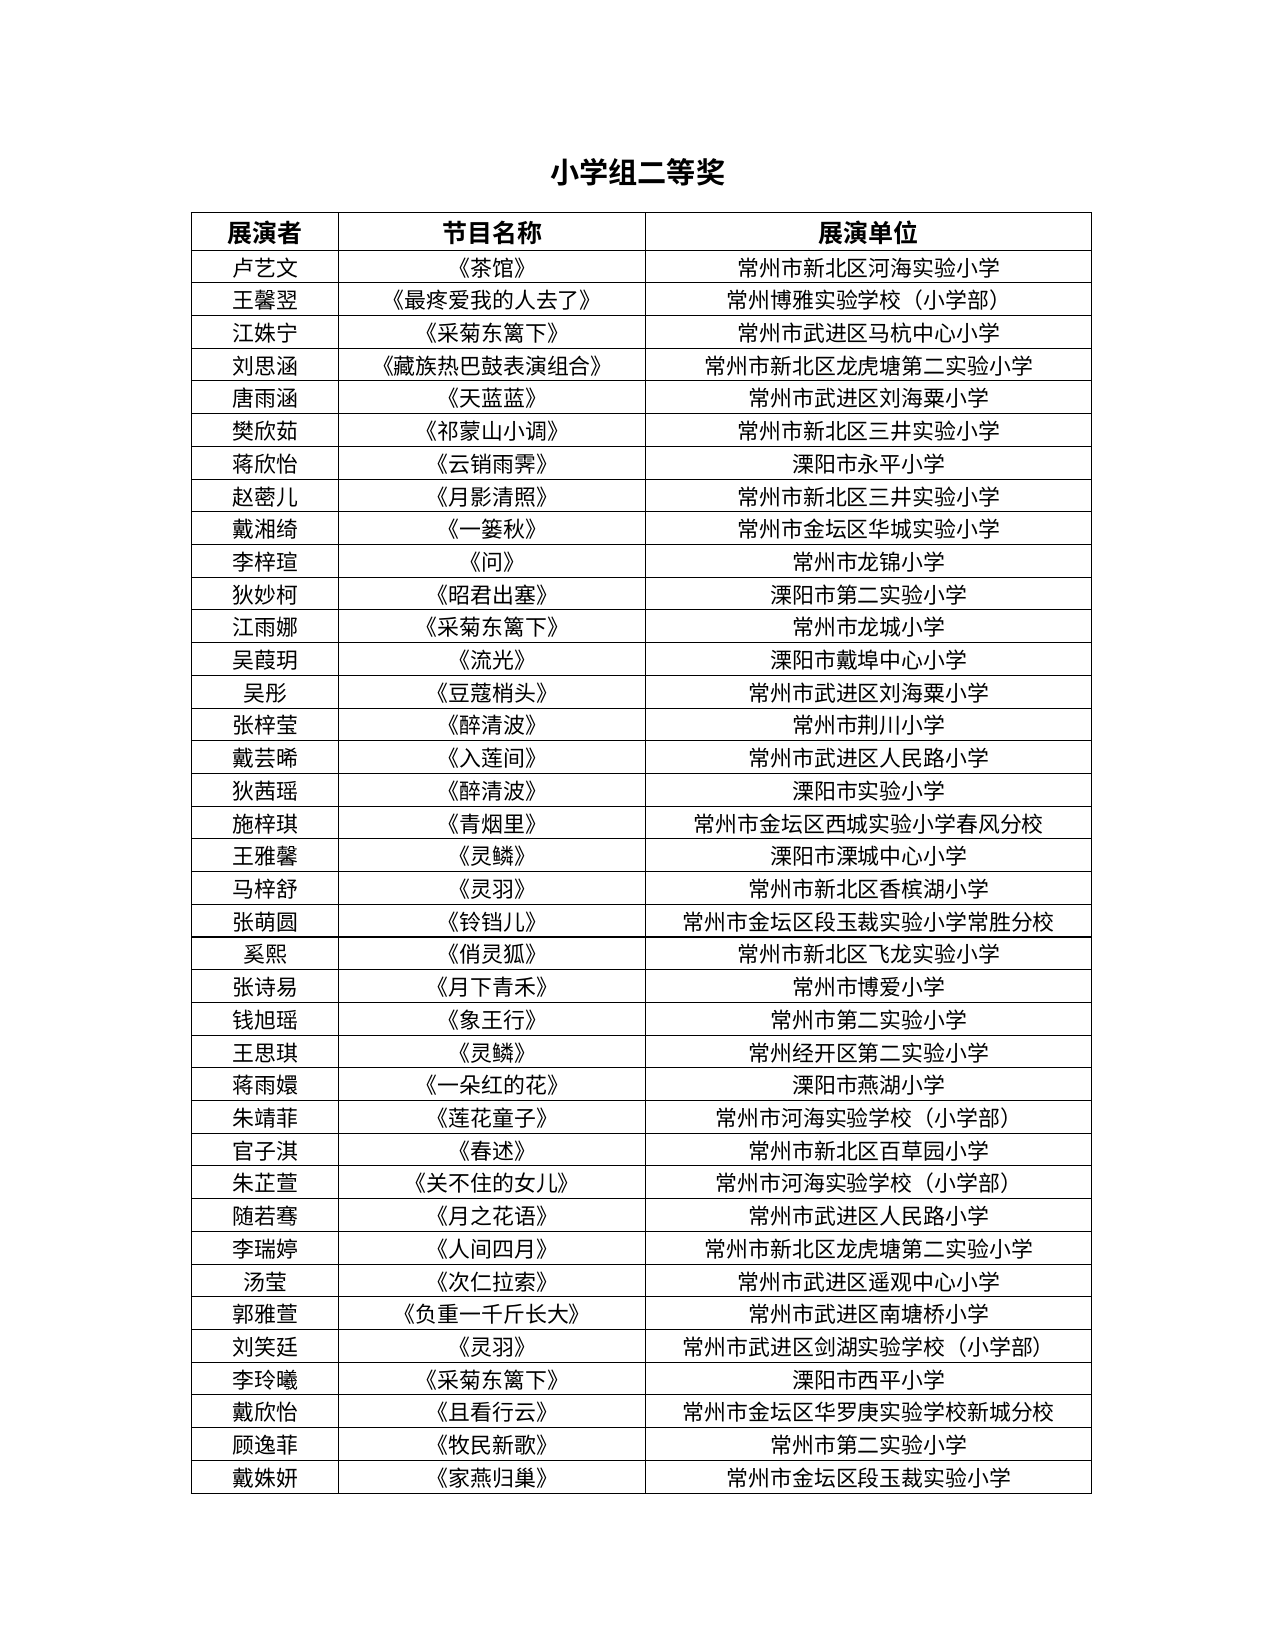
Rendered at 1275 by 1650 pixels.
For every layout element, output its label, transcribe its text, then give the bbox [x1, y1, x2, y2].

table_cell 常州市武进区人民路小学 [646, 1199, 1091, 1231]
table_cell 《云销雨霁》 [339, 447, 645, 478]
table_cell 唐雨涵 [192, 381, 338, 413]
table_cell 《月之花语》 [339, 1199, 645, 1231]
table_cell 常州市第二实验小学 [646, 1003, 1091, 1034]
table_cell 随若骞 [192, 1199, 338, 1231]
table_cell 顾逸菲 [192, 1428, 338, 1460]
table_cell 溧阳市永平小学 [646, 447, 1091, 478]
table_cell 《茶馆》 [339, 251, 645, 282]
table_cell 常州市武进区人民路小学 [646, 741, 1091, 773]
table_cell 《采菊东篱下》 [339, 316, 645, 348]
table_cell 常州市新北区飞龙实验小学 [646, 938, 1091, 969]
table_cell 张萌圆 [192, 905, 338, 936]
table_cell 戴芸晞 [192, 741, 338, 773]
table_cell 狄茜瑶 [192, 774, 338, 806]
table_cell 常州市河海实验学校（小学部） [646, 1101, 1091, 1133]
table_cell 《春述》 [339, 1134, 645, 1165]
table_cell 郭雅萱 [192, 1297, 338, 1329]
table_cell 王雅馨 [192, 839, 338, 871]
table_cell 钱旭瑶 [192, 1003, 338, 1034]
table_cell 《灵鳞》 [339, 839, 645, 871]
table_cell 《一朵红的花》 [339, 1068, 645, 1100]
table_cell 王馨翌 [192, 283, 338, 315]
table_cell 《采菊东篱下》 [339, 610, 645, 642]
table_cell 《且看行云》 [339, 1395, 645, 1427]
table_cell 戴欣怡 [192, 1395, 338, 1427]
table_cell 常州市武进区剑湖实验学校（小学部） [646, 1330, 1091, 1362]
table_cell 常州市新北区百草园小学 [646, 1134, 1091, 1165]
table_cell 溧阳市溧城中心小学 [646, 839, 1091, 871]
table_cell 《人间四月》 [339, 1232, 645, 1263]
table_cell 官子淇 [192, 1134, 338, 1165]
table_cell 《灵鳞》 [339, 1036, 645, 1067]
table_cell 常州经开区第二实验小学 [646, 1036, 1091, 1067]
table_cell 《昭君出塞》 [339, 578, 645, 609]
table_cell 常州市武进区刘海粟小学 [646, 381, 1091, 413]
table_cell 吴葭玥 [192, 643, 338, 675]
table_cell 常州市博爱小学 [646, 970, 1091, 1002]
table_cell 常州博雅实验学校（小学部） [646, 283, 1091, 315]
table_cell 刘笑廷 [192, 1330, 338, 1362]
table_cell 吴彤 [192, 676, 338, 707]
table_cell 《一篓秋》 [339, 512, 645, 544]
table_cell 卢艺文 [192, 251, 338, 282]
table_header 展演单位 [646, 213, 1091, 249]
table_cell 《莲花童子》 [339, 1101, 645, 1133]
table_cell 张梓莹 [192, 709, 338, 740]
table_cell 《灵羽》 [339, 1330, 645, 1362]
table_cell 常州市金坛区段玉裁实验小学 [646, 1461, 1091, 1492]
table_cell 李梓瑄 [192, 545, 338, 577]
table_cell 汤莹 [192, 1265, 338, 1296]
table_cell 江雨娜 [192, 610, 338, 642]
table_cell 常州市武进区南塘桥小学 [646, 1297, 1091, 1329]
table_cell 朱靖菲 [192, 1101, 338, 1133]
table_cell 常州市第二实验小学 [646, 1428, 1091, 1460]
table_cell 常州市金坛区华罗庚实验学校新城分校 [646, 1395, 1091, 1427]
table_cell 《牧民新歌》 [339, 1428, 645, 1460]
table_cell 常州市龙城小学 [646, 610, 1091, 642]
table_cell 《豆蔻梢头》 [339, 676, 645, 707]
table_cell 李瑞婷 [192, 1232, 338, 1263]
table_cell 《灵羽》 [339, 872, 645, 904]
table_cell 江姝宁 [192, 316, 338, 348]
table_cell 《流光》 [339, 643, 645, 675]
table_cell 《月下青禾》 [339, 970, 645, 1002]
table_cell 常州市荆川小学 [646, 709, 1091, 740]
table_cell 溧阳市燕湖小学 [646, 1068, 1091, 1100]
table_cell 常州市龙锦小学 [646, 545, 1091, 577]
table_cell 《青烟里》 [339, 807, 645, 838]
table_cell 常州市武进区刘海粟小学 [646, 676, 1091, 707]
table_cell 樊欣茹 [192, 414, 338, 446]
table_cell 常州市金坛区西城实验小学春风分校 [646, 807, 1091, 838]
table_header 节目名称 [339, 213, 645, 249]
table_cell 常州市金坛区段玉裁实验小学常胜分校 [646, 905, 1091, 936]
table_cell 《入莲间》 [339, 741, 645, 773]
table_cell 溧阳市戴埠中心小学 [646, 643, 1091, 675]
table_cell 常州市新北区龙虎塘第二实验小学 [646, 1232, 1091, 1263]
table_cell 王思琪 [192, 1036, 338, 1067]
table_cell 奚熙 [192, 938, 338, 969]
table_cell 常州市新北区三井实验小学 [646, 480, 1091, 511]
table_cell 施梓琪 [192, 807, 338, 838]
table_cell 常州市新北区三井实验小学 [646, 414, 1091, 446]
table_cell 《铃铛儿》 [339, 905, 645, 936]
text 小学组二等奖 [187, 150, 1087, 192]
table_cell 马梓舒 [192, 872, 338, 904]
table_cell 常州市武进区遥观中心小学 [646, 1265, 1091, 1296]
table_header 展演者 [192, 213, 338, 249]
table_cell 戴湘绮 [192, 512, 338, 544]
table_cell 常州市金坛区华城实验小学 [646, 512, 1091, 544]
table_cell 狄妙柯 [192, 578, 338, 609]
table_cell 朱芷萱 [192, 1166, 338, 1198]
table_cell 常州市新北区香槟湖小学 [646, 872, 1091, 904]
table_cell 《采菊东篱下》 [339, 1363, 645, 1394]
table_cell 《醉清波》 [339, 774, 645, 806]
table_cell 李玲曦 [192, 1363, 338, 1394]
table_cell 戴姝妍 [192, 1461, 338, 1492]
table_cell 常州市新北区河海实验小学 [646, 251, 1091, 282]
table_cell 溧阳市西平小学 [646, 1363, 1091, 1394]
table_cell 张诗易 [192, 970, 338, 1002]
table_cell 《月影清照》 [339, 480, 645, 511]
table_cell 《天蓝蓝》 [339, 381, 645, 413]
table_cell 《关不住的女儿》 [339, 1166, 645, 1198]
table_cell 蒋雨嬛 [192, 1068, 338, 1100]
table_cell 《醉清波》 [339, 709, 645, 740]
table_cell 《家燕归巢》 [339, 1461, 645, 1492]
table_cell 赵蔤儿 [192, 480, 338, 511]
table_cell 溧阳市第二实验小学 [646, 578, 1091, 609]
table_cell 溧阳市实验小学 [646, 774, 1091, 806]
table_cell 《俏灵狐》 [339, 938, 645, 969]
table_cell 《藏族热巴鼓表演组合》 [339, 349, 645, 380]
table_cell 蒋欣怡 [192, 447, 338, 478]
table_cell 常州市河海实验学校（小学部） [646, 1166, 1091, 1198]
table_cell 《次仁拉索》 [339, 1265, 645, 1296]
table_cell 刘思涵 [192, 349, 338, 380]
table_cell 常州市新北区龙虎塘第二实验小学 [646, 349, 1091, 380]
table_cell 《祁蒙山小调》 [339, 414, 645, 446]
table_cell 《问》 [339, 545, 645, 577]
table_cell 《最疼爱我的人去了》 [339, 283, 645, 315]
table_cell 常州市武进区马杭中心小学 [646, 316, 1091, 348]
table_cell 《象王行》 [339, 1003, 645, 1034]
table_cell 《负重一千斤长大》 [339, 1297, 645, 1329]
